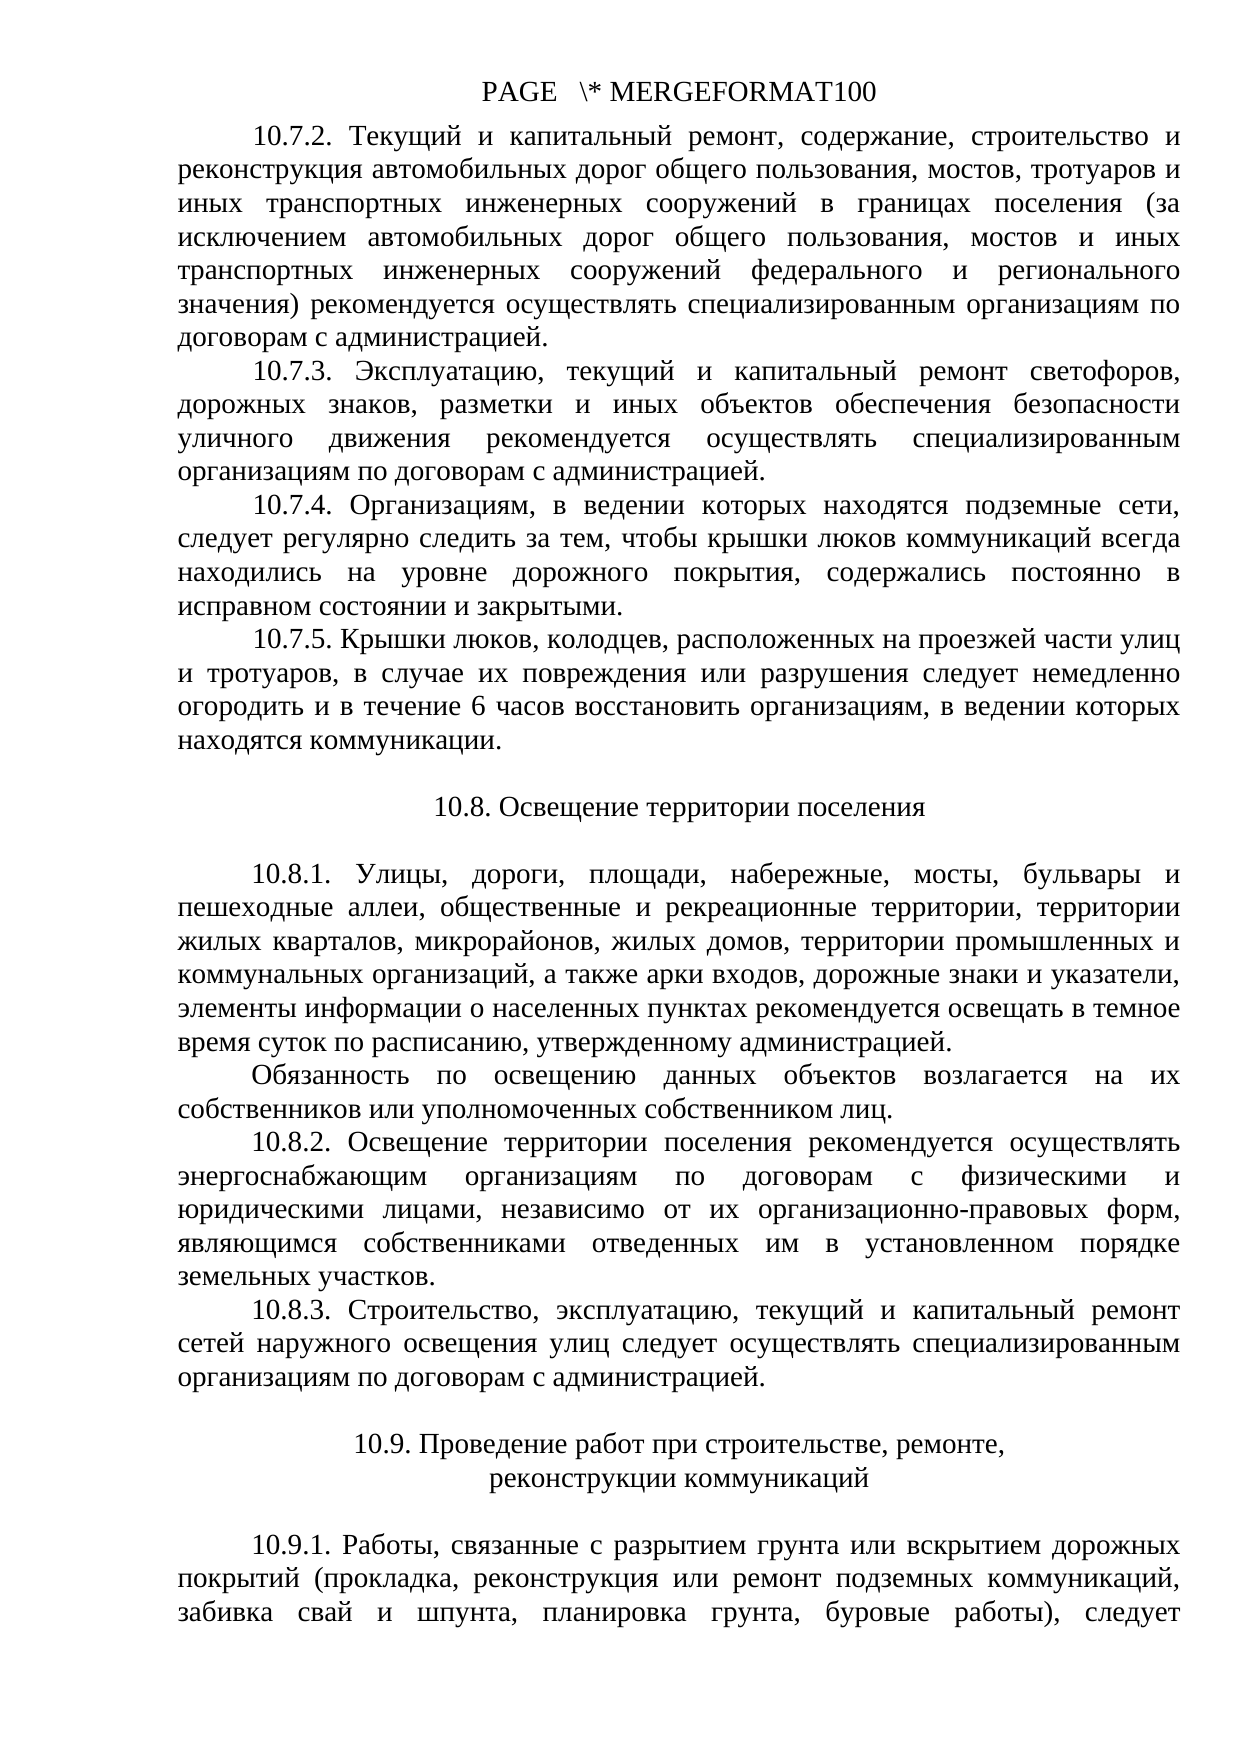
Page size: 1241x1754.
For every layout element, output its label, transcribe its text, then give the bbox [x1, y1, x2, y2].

text 10.8. Освещение территории поселения [177, 789, 1181, 822]
text Обязанность по освещению данных объектов возлагается на их собственников или уполномоченных собственником лиц. [177, 1057, 1181, 1124]
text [177, 1527, 1181, 1627]
text 10.8.2. Освещение территории поселения рекомендуется осуществлять энергоснабжающим организациям по договорам с физическими и юридическими лицами, независимо от их организационно-правовых форм, являющимся собственниками отведенных им в установленном порядке земельных участков. [177, 1124, 1181, 1292]
text 10.7.2. Текущий и капитальный ремонт, содержание, строительство и реконструкция автомобильных дорог общего пользования, мостов, тротуаров и иных транспортных инженерных сооружений в границах поселения (за исключением автомобильных дорог общего пользования, мостов и иных транспортных инженерных сооружений федерального и регионального значения) рекомендуется осуществлять специализированным организациям по договорам с администрацией. [177, 118, 1181, 353]
text 10.7.4. Организациям, в ведении которых находятся подземные сети, следует регулярно следить за тем, чтобы крышки люков коммуникаций всегда находились на уровне дорожного покрытия, содержались постоянно в исправном состоянии и закрытыми. [177, 487, 1181, 621]
text 10.7.3. Эксплуатацию, текущий и капитальный ремонт светофоров, дорожных знаков, разметки и иных объектов обеспечения безопасности уличного движения рекомендуется осуществлять специализированным организациям по договорам с администрацией. [177, 353, 1181, 487]
text 10.8.3. Строительство, эксплуатацию, текущий и капитальный ремонт сетей наружного освещения улиц следует осуществлять специализированным организациям по договорам с администрацией. [177, 1292, 1181, 1393]
text 10.9. Проведение работ при строительстве, ремонте, [177, 1426, 1181, 1460]
text 10.7.5. Крышки люков, колодцев, расположенных на проезжей части улиц и тротуаров, в случае их повреждения или разрушения следует немедленно огородить и в течение 6 часов восстановить организациям, в ведении которых находятся коммуникации. [177, 621, 1181, 755]
text реконструкции коммуникаций [177, 1460, 1181, 1493]
text 10.8.1. Улицы, дороги, площади, набережные, мосты, бульвары и пешеходные аллеи, общественные и рекреационные территории, территории жилых кварталов, микрорайонов, жилых домов, территории промышленных и коммунальных организаций, а также арки входов, дорожные знаки и указатели, элементы информации о населенных пунктах рекомендуется освещать в темное время суток по расписанию, утвержденному администрацией. [177, 856, 1181, 1057]
